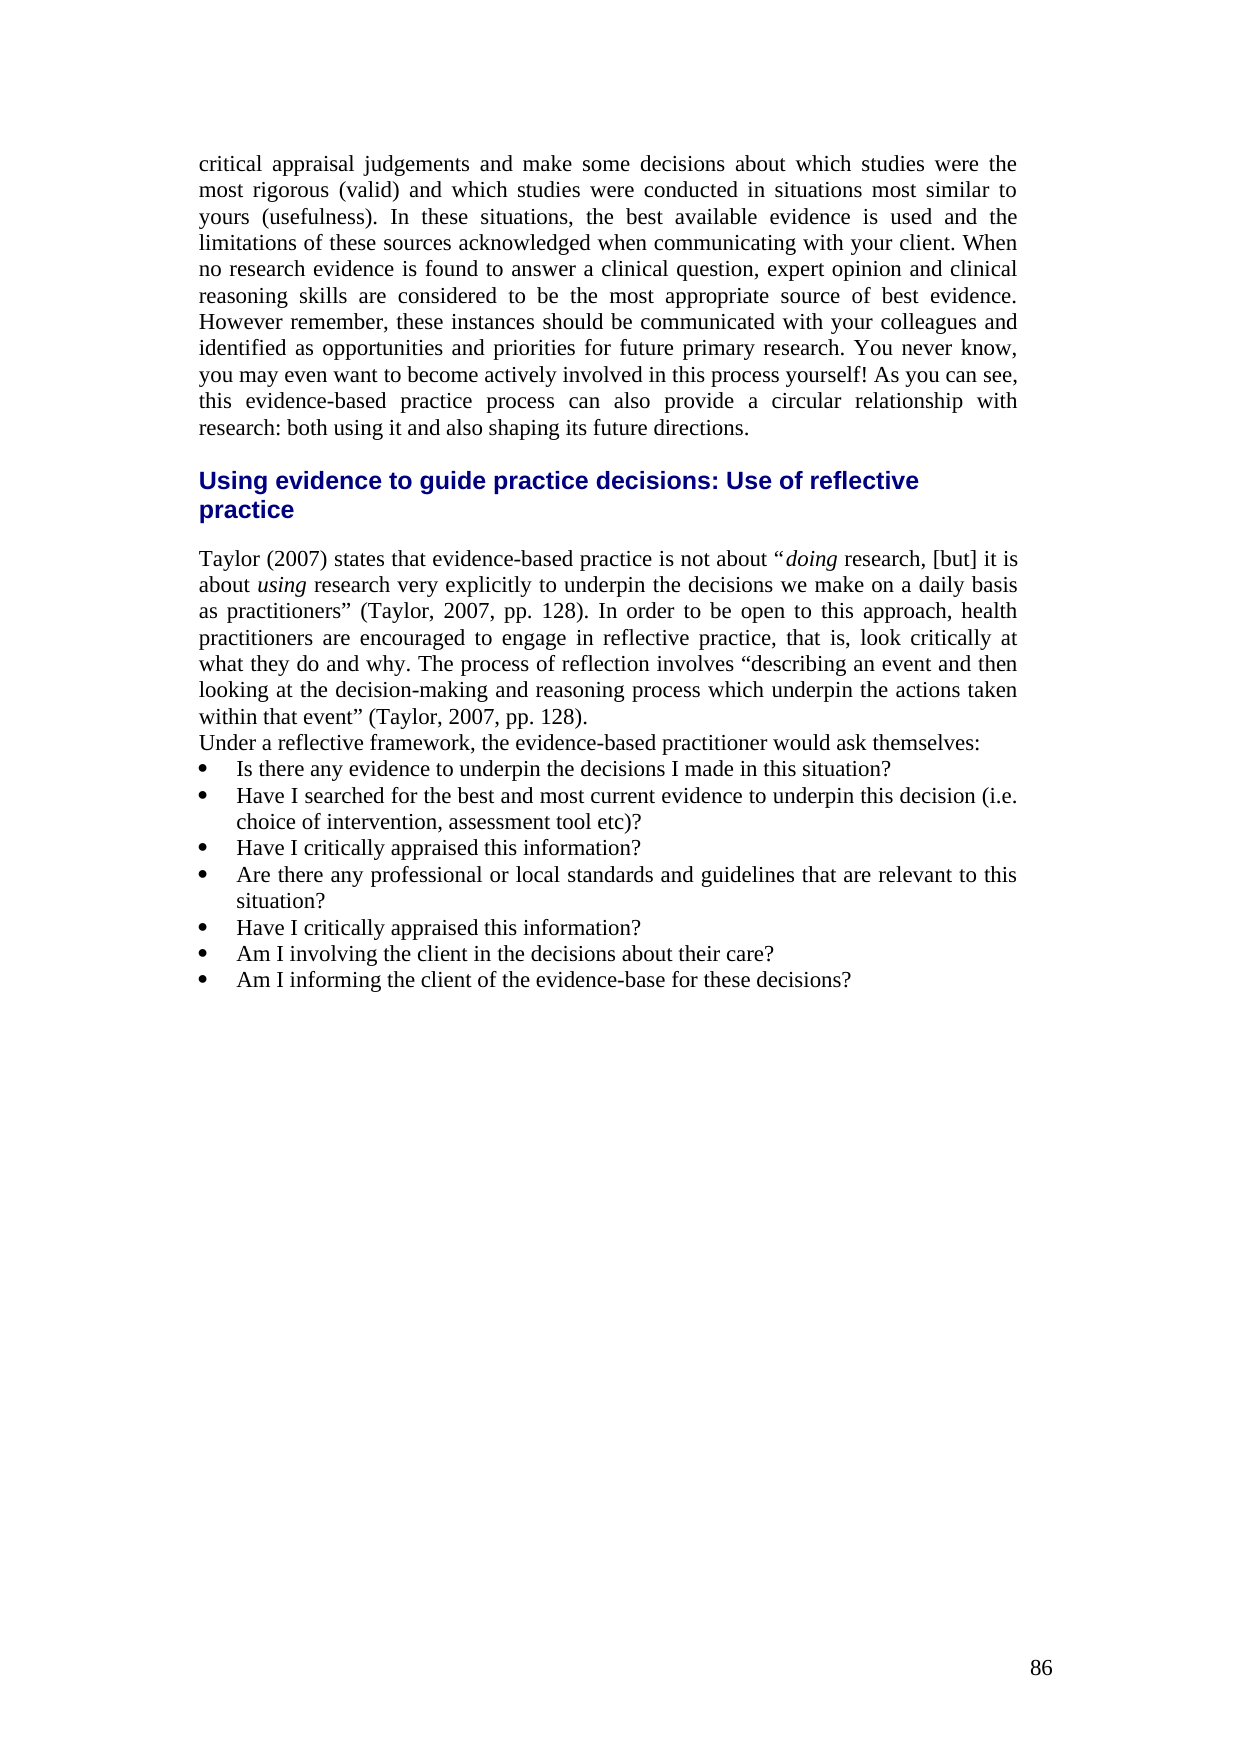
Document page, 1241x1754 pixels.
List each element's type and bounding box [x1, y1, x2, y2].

table_cell [188, 150, 1030, 1061]
